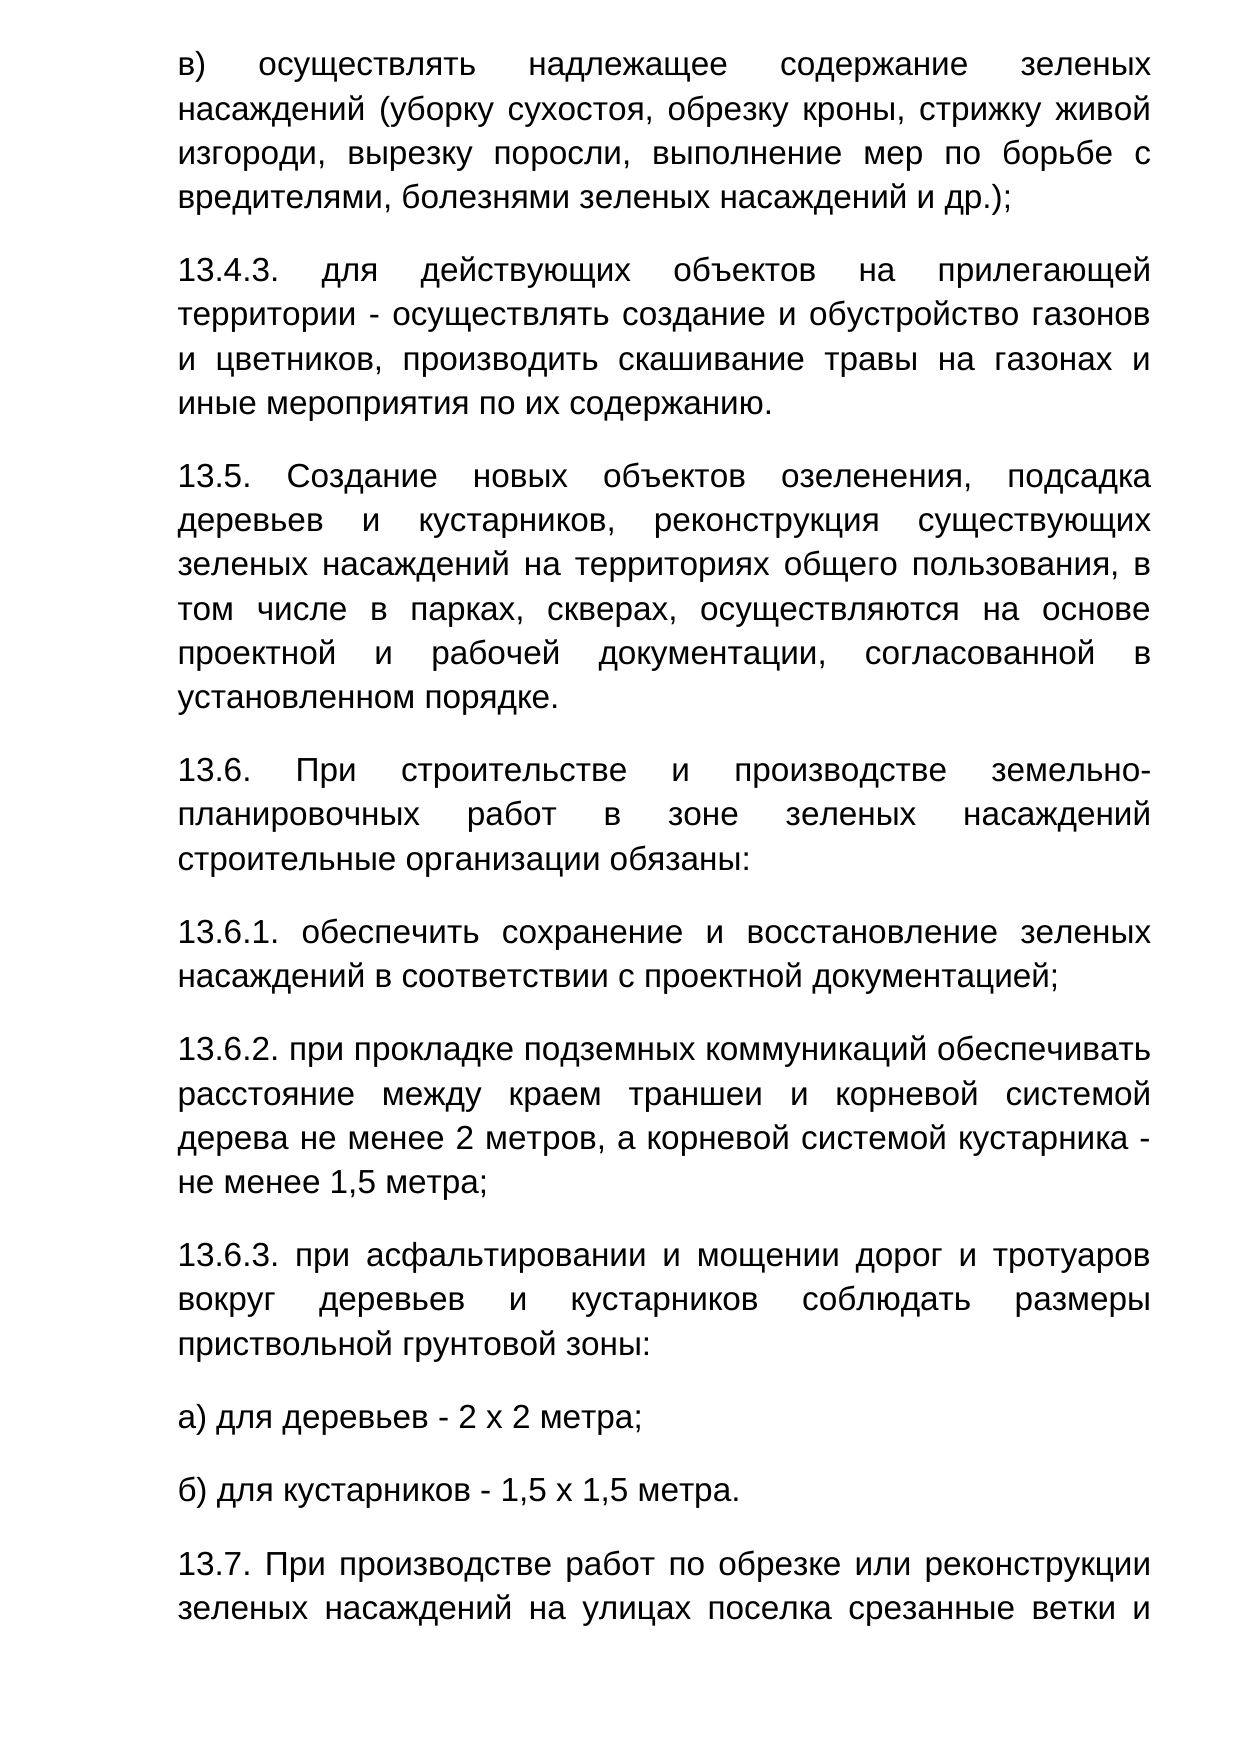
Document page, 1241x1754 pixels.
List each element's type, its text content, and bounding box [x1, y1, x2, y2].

text а) для деревьев - 2 x ; [177, 1397, 1152, 1435]
text 13.6.3. при асфальтировании и мощении дорог и тротуаров вокруг деревьев и кустарников соблюдать размеры приствольной грунтовой зоны: [177, 1235, 1152, 1362]
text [177, 1543, 1152, 1626]
text 13.5. Создание новых объектов озеленения, подсадка деревьев и кустарников, реконструкция существующих зеленых насаждений на территориях общего пользования, в том числе в парках, скверах, осуществляются на основе проектной и рабочей документации, согласованной в установленном порядке. [177, 456, 1152, 715]
text в) осуществлять надлежащее содержание зеленых насаждений (уборку сухостоя, обрезку кроны, стрижку живой изгороди, вырезку поросли, выполнение мер по борьбе с вредителями, болезнями зеленых насаждений и др.); [177, 44, 1152, 215]
text 13.6.1. обеспечить сохранение и восстановление зеленых насаждений в соответствии с проектной документацией; [177, 912, 1152, 994]
text 13.6. При строительстве и производстве земельно-планировочных работ в зоне зеленых насаждений строительные организации обязаны: [177, 750, 1152, 877]
text 13.6.2. при прокладке подземных коммуникаций обеспечивать расстояние между краем траншеи и корневой системой дерева не менее , а корневой системой кустарника - не менее ; [177, 1029, 1152, 1200]
text б) для кустарников - 1,5 x . [177, 1470, 1152, 1509]
text 13.4.3. для действующих объектов на прилегающей территории - осуществлять создание и обустройство газонов и цветников, производить скашивание травы на газонах и иные мероприятия по их содержанию. [177, 250, 1152, 421]
